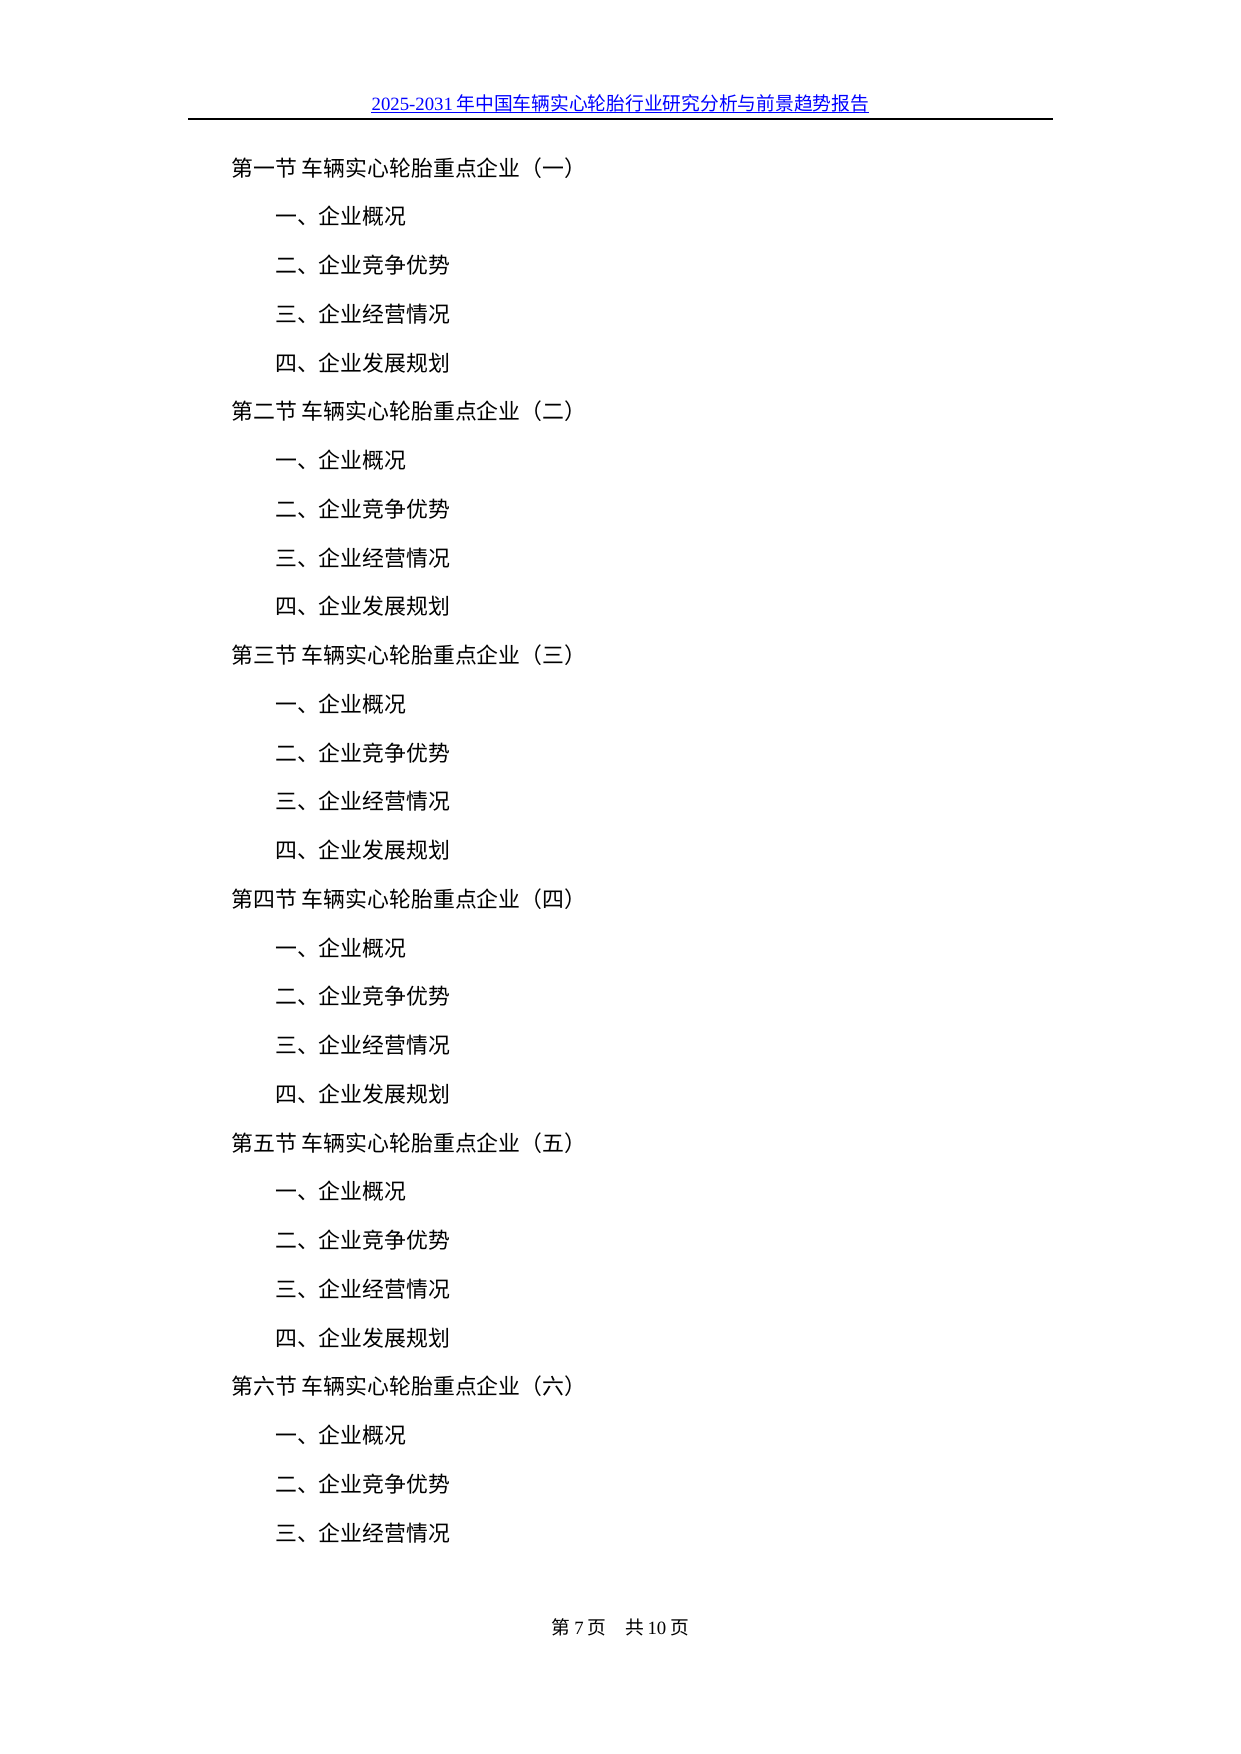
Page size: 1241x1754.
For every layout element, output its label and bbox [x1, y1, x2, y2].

text [187, 150, 1053, 1548]
